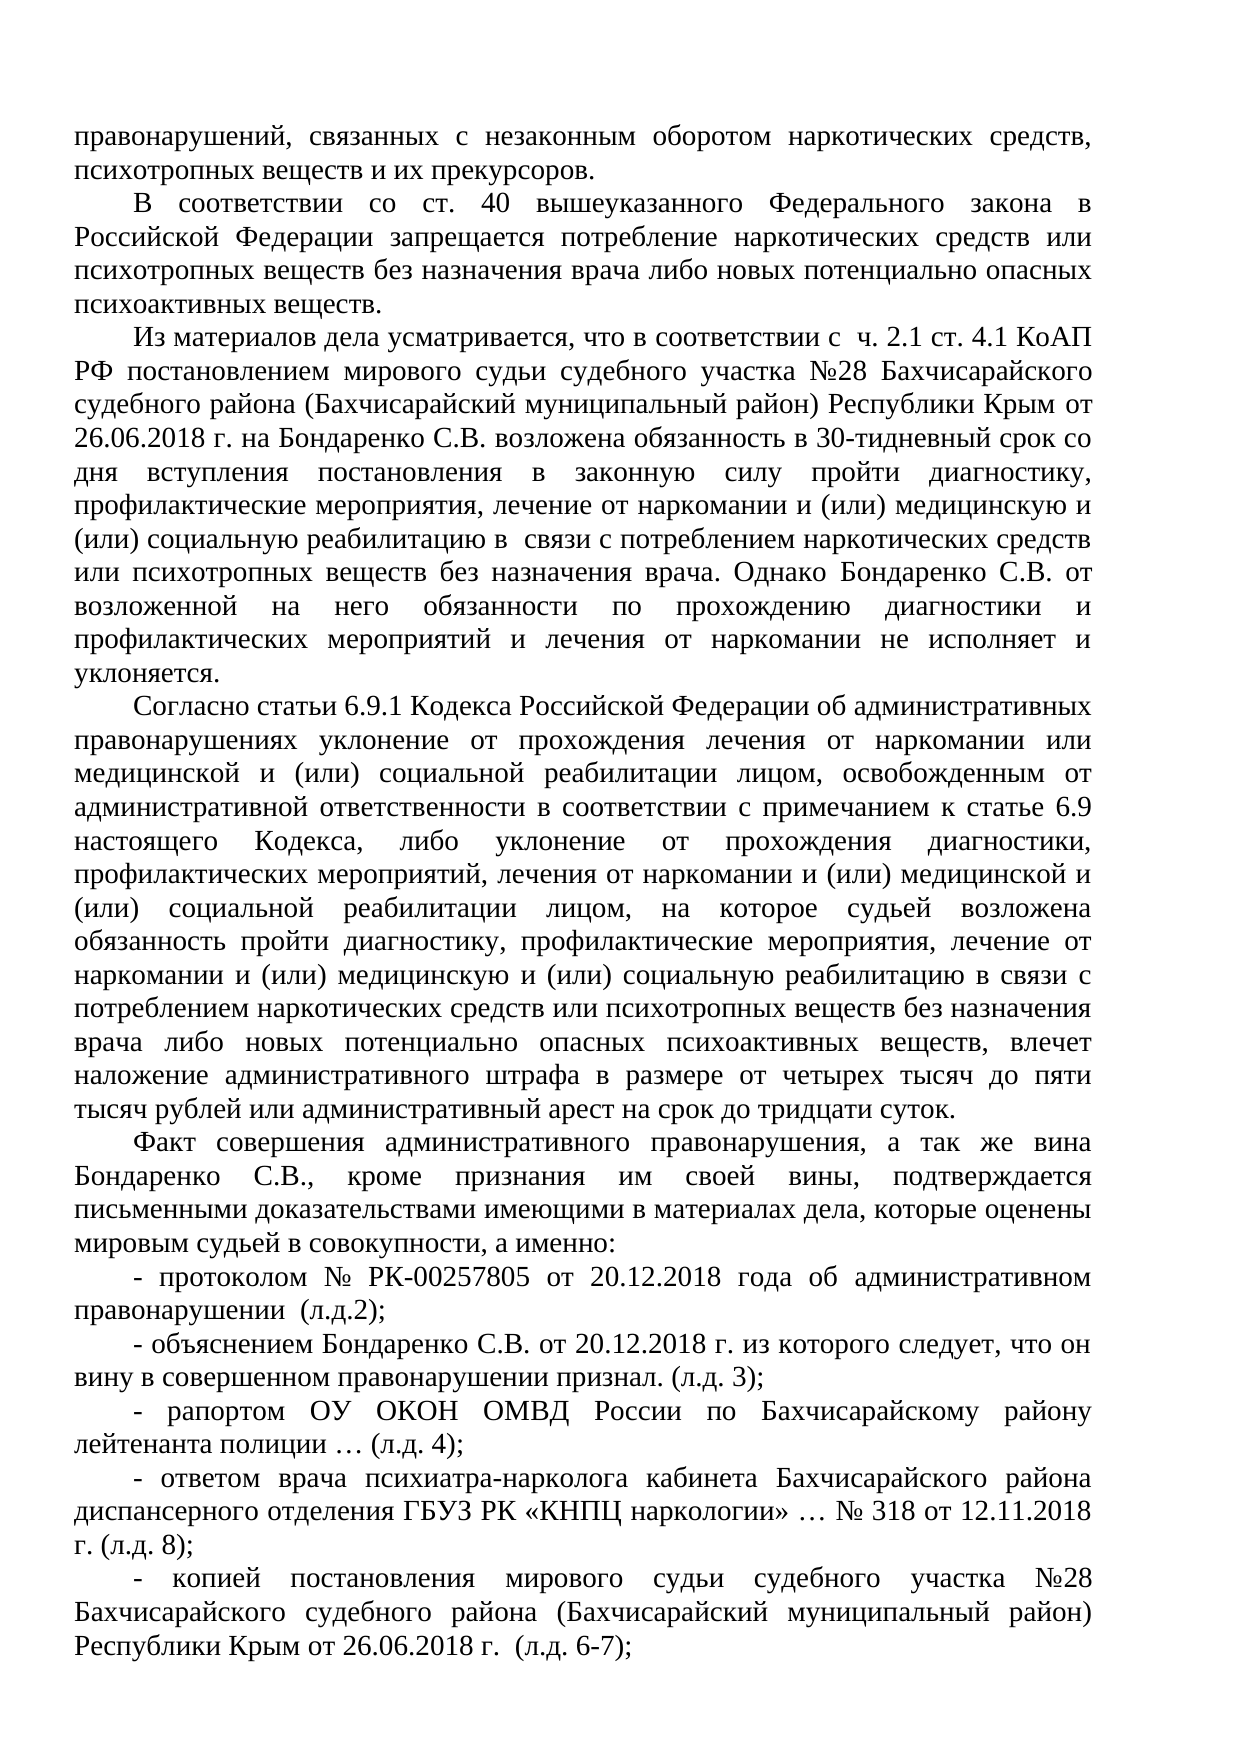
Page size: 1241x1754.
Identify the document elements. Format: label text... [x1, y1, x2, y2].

text - объяснением Бондаренко С.В. от 20.12.2018 г. из которого следует, что он вину в совершенном правонарушении признал. (л.д. 3); [74, 1326, 1092, 1393]
text - копией постановления мирового судьи судебного участка №28 Бахчисарайского судебного района (Бахчисарайский муниципальный район) Республики Крым от 26.06.2018 г. (л.д. 6-7); [74, 1561, 1092, 1661]
text - ответом врача психиатра-нарколога кабинета Бахчисарайского района диспансерного отделения ГБУЗ РК «КНПЦ наркологии» … № 318 от 12.11.2018 г. (л.д. 8); [74, 1460, 1092, 1561]
text Из материалов дела усматривается, что в соответствии с ч. 2.1 ст. 4.1 КоАП РФ постановлением мирового судьи судебного участка №28 Бахчисарайского судебного района (Бахчисарайский муниципальный район) Республики Крым от 26.06.2018 г. на Бондаренко С.В. возложена обязанность в 30-тидневный срок со дня вступления постановления в законную силу пройти диагностику, профилактические мероприятия, лечение от наркомании и (или) медицинскую и (или) социальную реабилитацию в связи с потреблением наркотических средств или психотропных веществ без назначения врача. Однако Бондаренко С.В. от возложенной на него обязанности по прохождению диагностики и профилактических мероприятий и лечения от наркомании не исполняет и уклоняется. [74, 319, 1092, 688]
text - протоколом № РК-00257805 от 20.12.2018 года об административном правонарушении (л.д.2); [74, 1259, 1092, 1326]
text Факт совершения административного правонарушения, а так же вина Бондаренко С.В., кроме признания им своей вины, подтверждается письменными доказательствами имеющими в материалах дела, которые оценены мировым судьей в совокупности, а именно: [74, 1124, 1092, 1259]
text Согласно статьи 6.9.1 Кодекса Российской Федерации об административных правонарушениях уклонение от прохождения лечения от наркомании или медицинской и (или) социальной реабилитации лицом, освобожденным от административной ответственности в соответствии с примечанием к статье 6.9 настоящего Кодекса, либо уклонение от прохождения диагностики, профилактических мероприятий, лечения от наркомании и (или) медицинской и (или) социальной реабилитации лицом, на которое судьей возложена обязанность пройти диагностику, профилактические мероприятия, лечение от наркомании и (или) медицинскую и (или) социальную реабилитацию в связи с потреблением наркотических средств или психотропных веществ без назначения врача либо новых потенциально опасных психоактивных веществ, влечет наложение административного штрафа в размере от четырех тысяч до пяти тысяч рублей или административный арест на срок до тридцати суток. [74, 688, 1092, 1124]
text В соответствии со ст. 40 вышеуказанного Федерального закона в Российской Федерации запрещается потребление наркотических средств или психотропных веществ без назначения врача либо новых потенциально опасных психоактивных веществ. [74, 185, 1092, 319]
text - рапортом ОУ ОКОН ОМВД России по Бахчисарайскому району лейтенанта полиции … (л.д. 4); [74, 1393, 1092, 1460]
